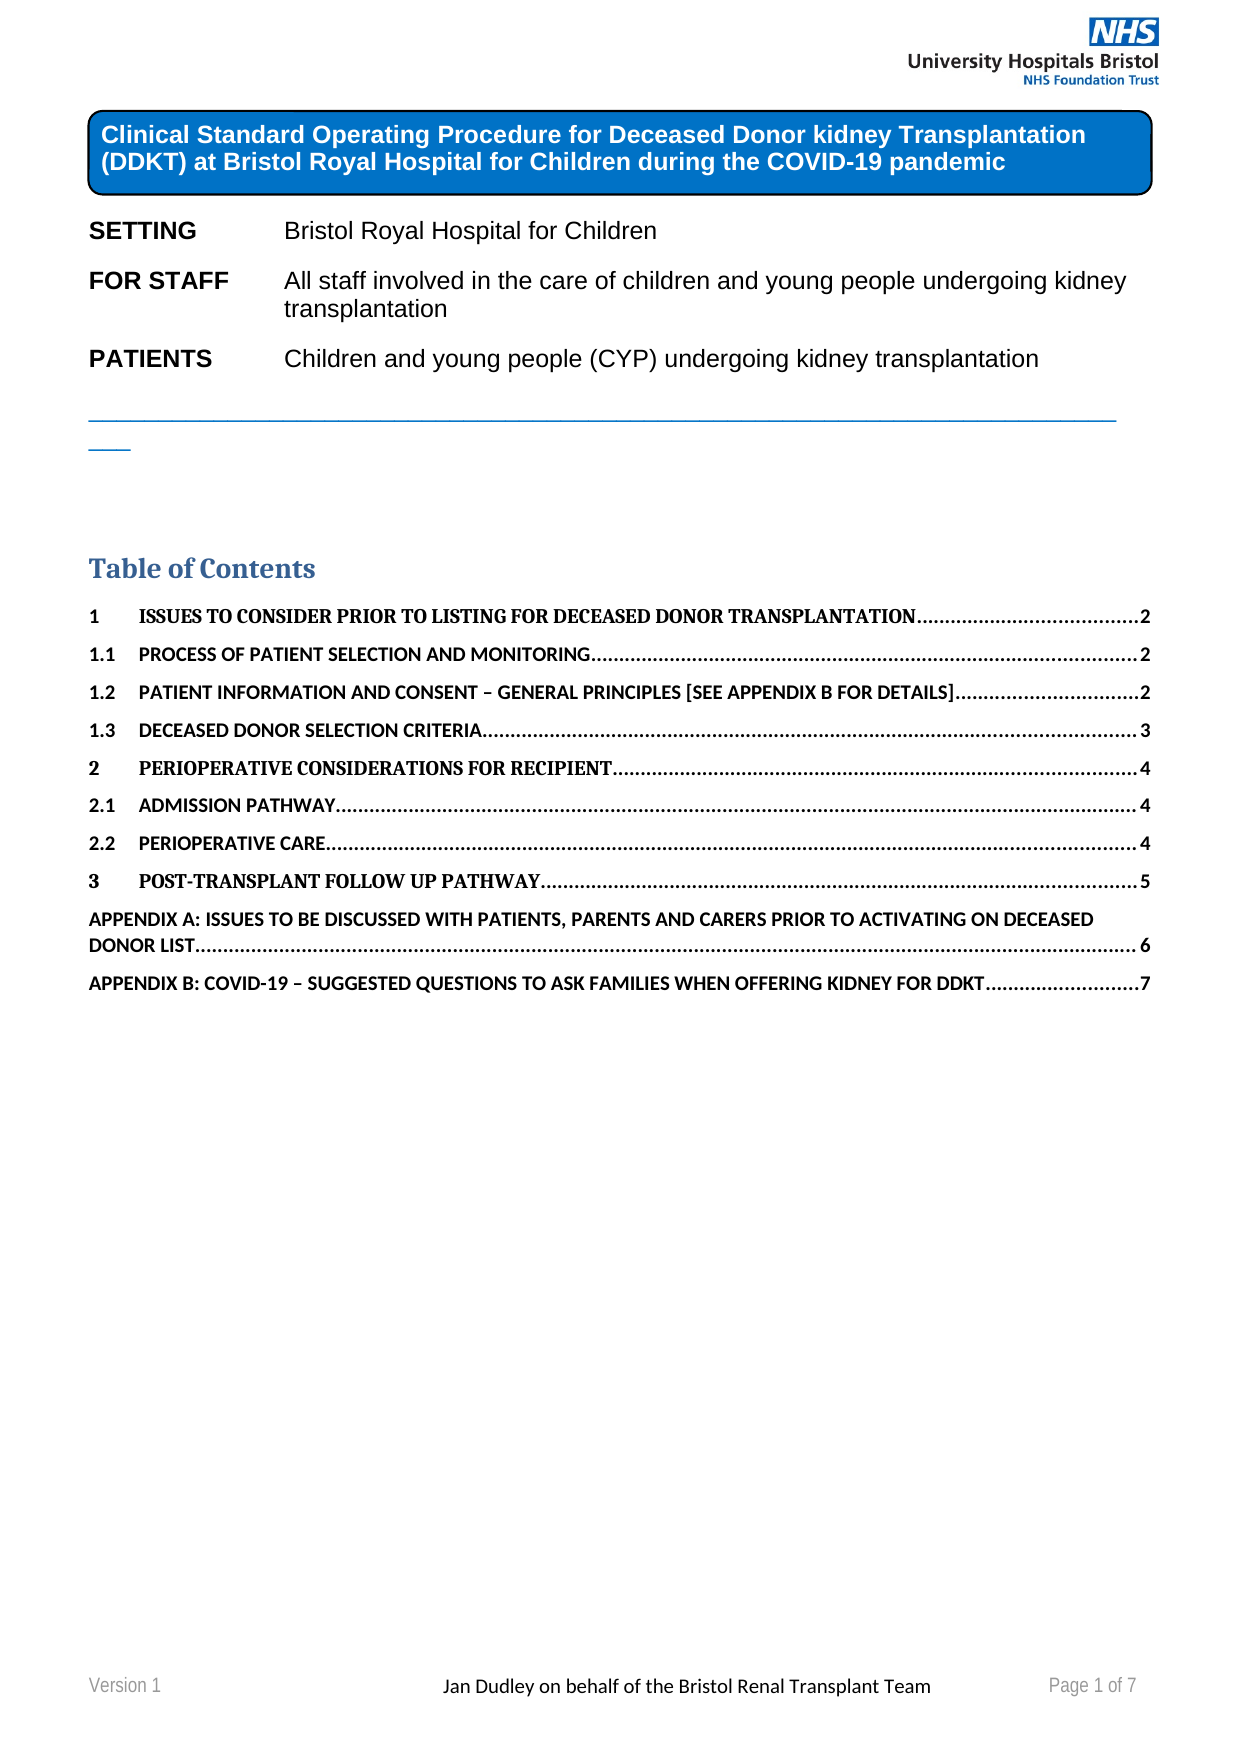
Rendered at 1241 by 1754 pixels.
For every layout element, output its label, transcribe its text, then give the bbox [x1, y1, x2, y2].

table_cell PATIENTS [78, 334, 273, 384]
table_cell Children and young people (CYP) undergoing kidney transplantation [273, 334, 1141, 384]
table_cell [78, 463, 1141, 1651]
table_cell SETTING [78, 205, 273, 255]
table_header [78, 100, 1141, 205]
table_cell FOR STAFF [78, 255, 273, 334]
table_cell Bristol Royal Hospital for Children [273, 205, 1141, 255]
picture [895, 9, 1169, 101]
table_cell _____________________________________________________________________________ [78, 384, 1141, 463]
table_cell All staff involved in the care of children and young people undergoing kidney transplantation [273, 255, 1141, 334]
